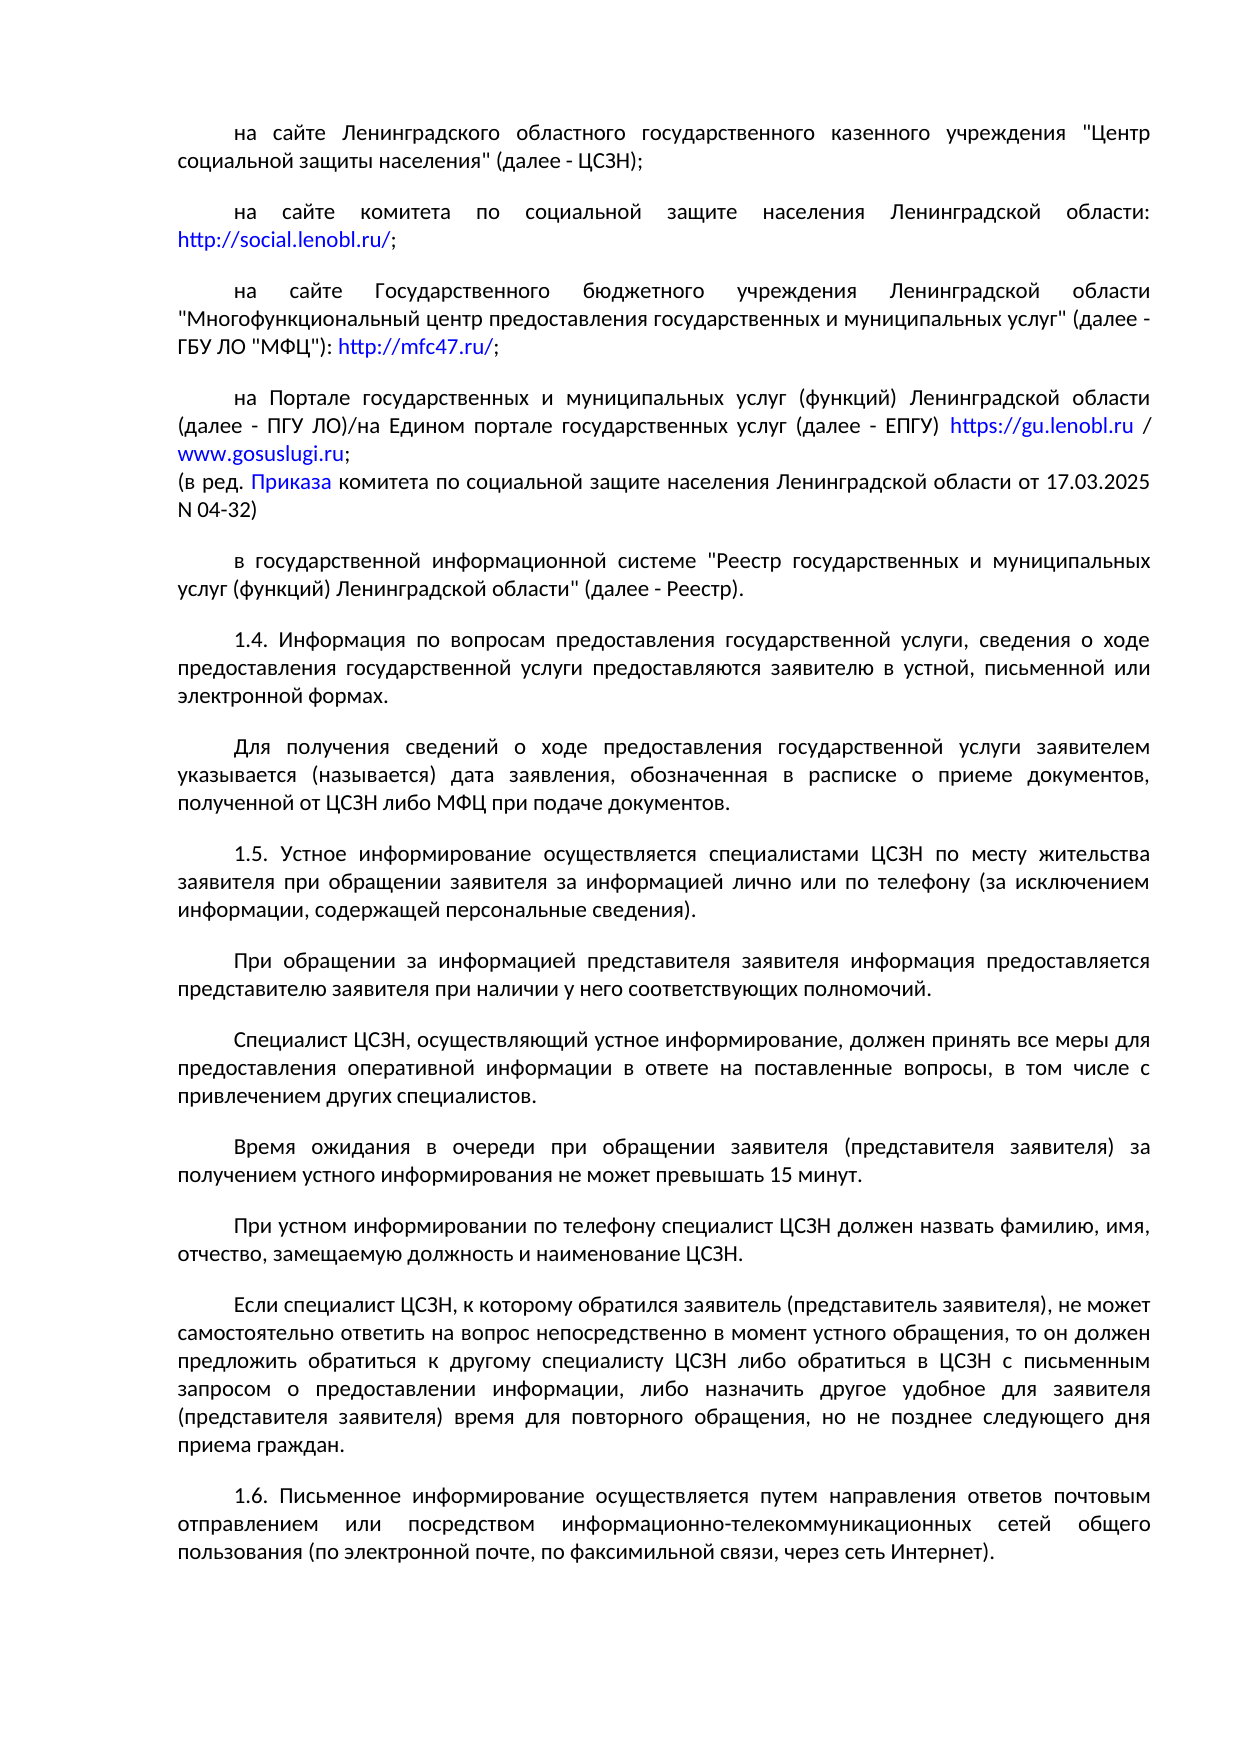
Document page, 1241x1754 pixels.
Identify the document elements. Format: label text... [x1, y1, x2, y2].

text Если специалист ЦСЗН, к которому обратился заявитель (представитель заявителя), не может самостоятельно ответить на вопрос непосредственно в момент устного обращения, то он должен предложить обратиться к другому специалисту ЦСЗН либо обратиться в ЦСЗН с письменным запросом о предоставлении информации, либо назначить другое удобное для заявителя (представителя заявителя) время для повторного обращения, но не позднее следующего дня приема граждан. [177, 1290, 1152, 1458]
text на сайте Ленинградского областного государственного казенного учреждения "Центр социальной защиты населения" (далее - ЦСЗН); [177, 118, 1152, 174]
text в государственной информационной системе "Реестр государственных и муниципальных услуг (функций) Ленинградской области" (далее - Реестр). [177, 546, 1152, 602]
text При устном информировании по телефону специалист ЦСЗН должен назвать фамилию, имя, отчество, замещаемую должность и наименование ЦСЗН. [177, 1211, 1152, 1267]
text При обращении за информацией представителя заявителя информация предоставляется представителю заявителя при наличии у него соответствующих полномочий. [177, 946, 1152, 1002]
text на Портале государственных и муниципальных услуг (функций) Ленинградской области (далее - ПГУ ЛО)/на Едином портале государственных услуг (далее - ЕПГУ) https://gu.lenobl.ru / www.gosuslugi.ru; [177, 383, 1152, 467]
text 1.4. Информация по вопросам предоставления государственной услуги, сведения о ходе предоставления государственной услуги предоставляются заявителю в устной, письменной или электронной формах. [177, 625, 1152, 709]
text Специалист ЦСЗН, осуществляющий устное информирование, должен принять все меры для предоставления оперативной информации в ответе на поставленные вопросы, в том числе с привлечением других специалистов. [177, 1025, 1152, 1109]
text Время ожидания в очереди при обращении заявителя (представителя заявителя) за получением устного информирования не может превышать 15 минут. [177, 1132, 1152, 1188]
text (в ред. Приказа комитета по социальной защите населения Ленинградской области от 17.03.2025 N 04-32) [177, 467, 1152, 523]
text 1.5. Устное информирование осуществляется специалистами ЦСЗН по месту жительства заявителя при обращении заявителя за информацией лично или по телефону (за исключением информации, содержащей персональные сведения). [177, 839, 1152, 923]
text Для получения сведений о ходе предоставления государственной услуги заявителем указывается (называется) дата заявления, обозначенная в расписке о приеме документов, полученной от ЦСЗН либо МФЦ при подаче документов. [177, 732, 1152, 816]
text 1.6. Письменное информирование осуществляется путем направления ответов почтовым отправлением или посредством информационно-телекоммуникационных сетей общего пользования (по электронной почте, по факсимильной связи, через сеть Интернет). [177, 1481, 1152, 1565]
text на сайте комитета по социальной защите населения Ленинградской области: http://social.lenobl.ru/; [177, 197, 1152, 253]
text на сайте Государственного бюджетного учреждения Ленинградской области "Многофункциональный центр предоставления государственных и муниципальных услуг" (далее - ГБУ ЛО "МФЦ"): http://mfc47.ru/; [177, 276, 1152, 360]
